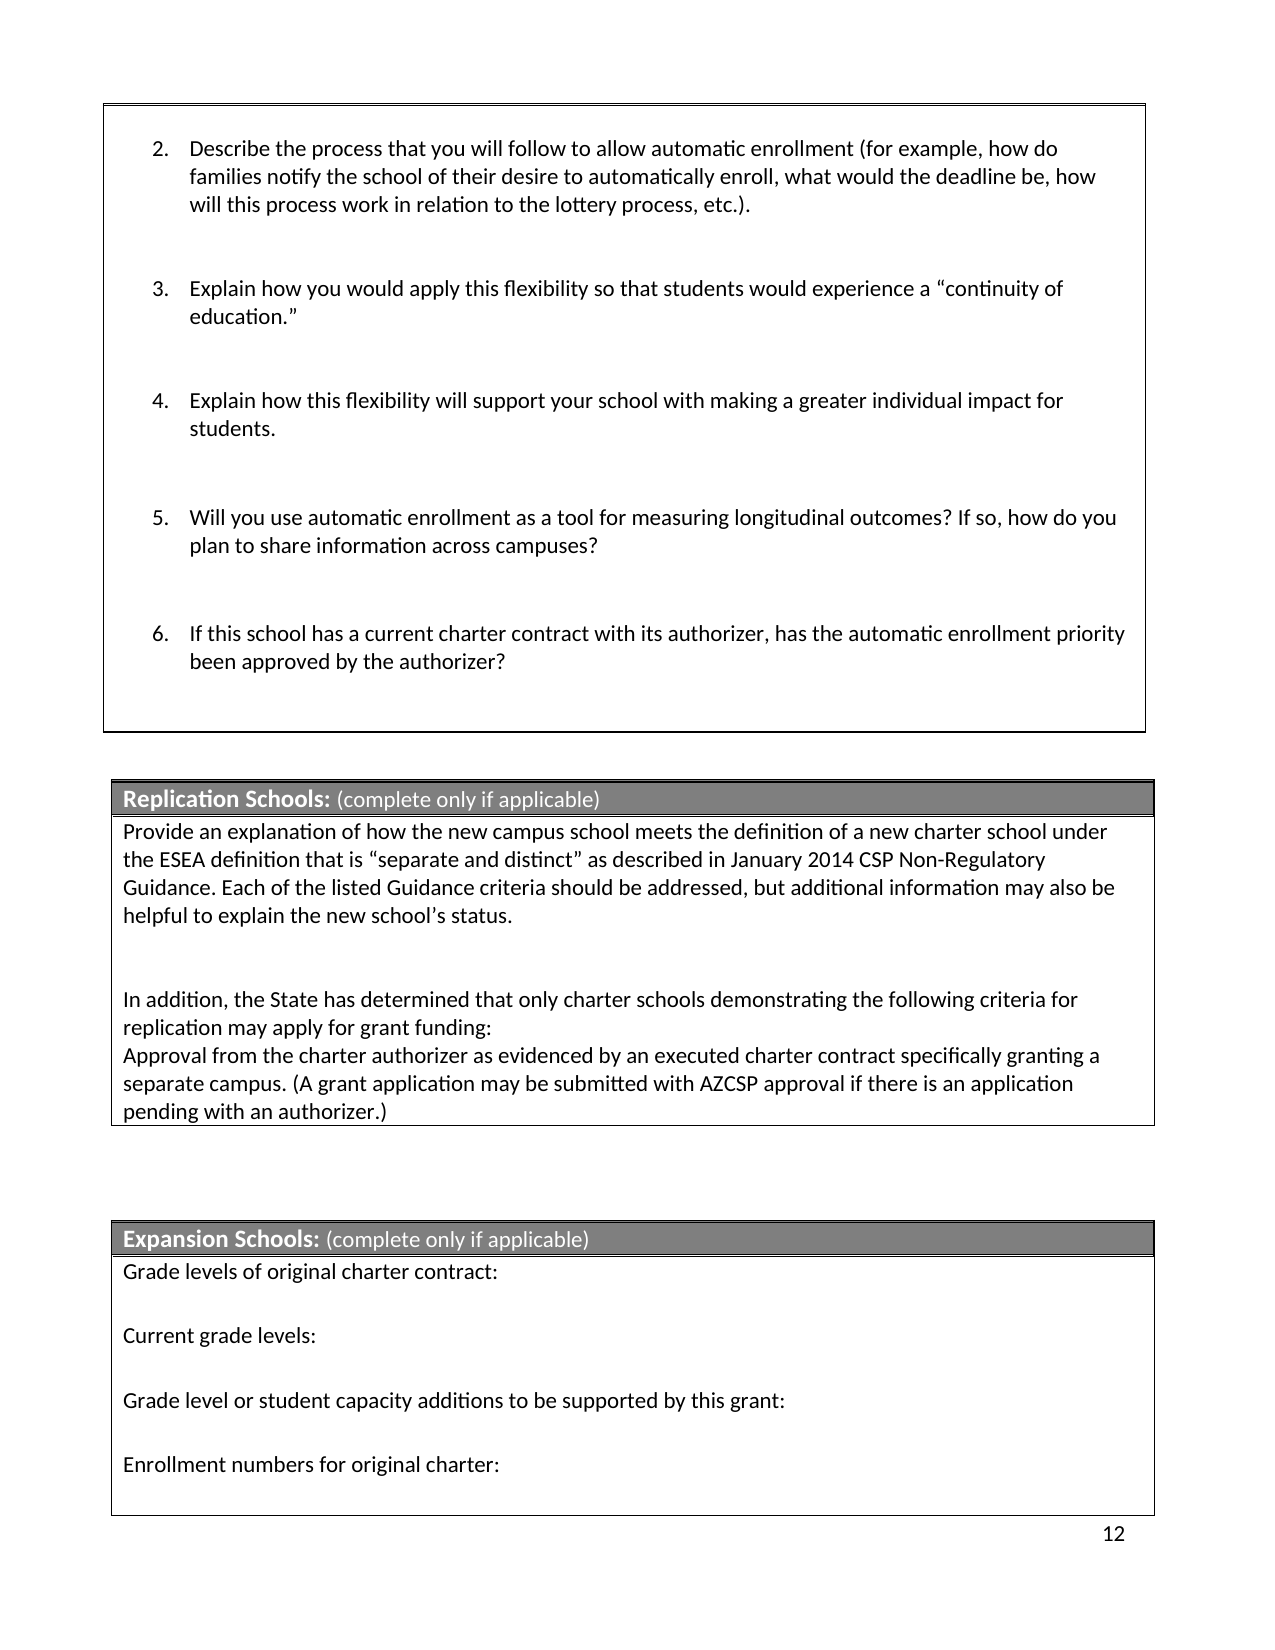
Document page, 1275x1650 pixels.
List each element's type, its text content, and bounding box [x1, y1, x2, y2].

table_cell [104, 106, 1145, 731]
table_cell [112, 1257, 1154, 1514]
table_header Replication Schools: (complete only if applicable) [112, 783, 1153, 814]
table_header Expansion Schools: (complete only if applicable) [112, 1223, 1153, 1254]
table_cell Provide an explanation of how the new campus school meets the definition of a new charter school under the ESEA definition that is “separate and distinct” as described in January 2014 CSP Non-Regulatory Guidance. Each of the listed Guidance criteria should be addressed, but additional information may also be helpful to explain the new school’s status. In addition, the State has determined that only charter schools demonstrating the following criteria for replication may apply for grant funding: Approval from the charter authorizer as evidenced by an executed charter contract specifically granting a separate campus. (A grant application may be submitted with AZCSP approval if there is an application pending with an authorizer.) [112, 817, 1154, 1125]
